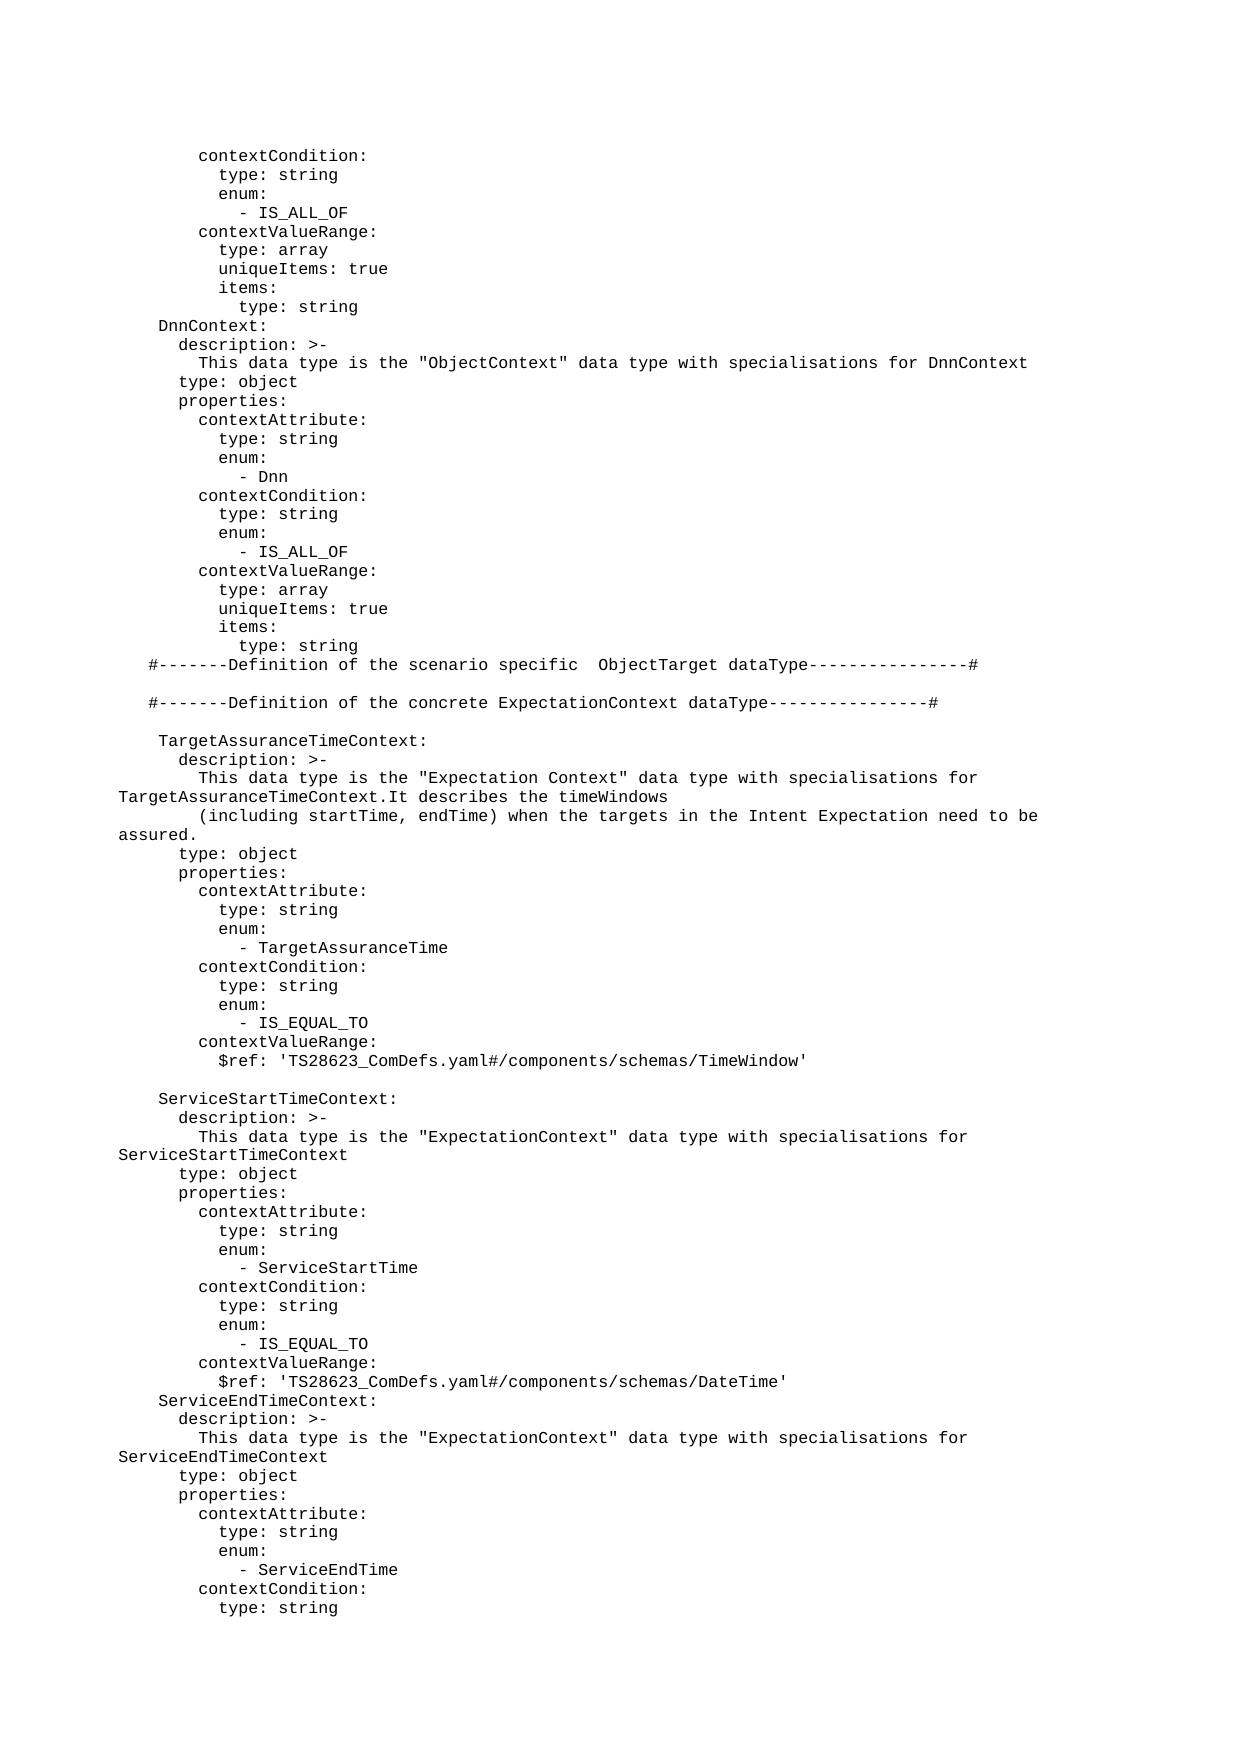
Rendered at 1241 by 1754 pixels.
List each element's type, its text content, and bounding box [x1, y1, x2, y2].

text contextCondition: [118, 1581, 1122, 1599]
text type: string [118, 506, 1122, 525]
text contextValueRange: [118, 223, 1122, 242]
text This data type is the "Expectation Context" data type with specialisations for TargetAssuranceTimeContext.It describes the timeWindows [118, 770, 1122, 808]
text $ref: 'TS28623_ComDefs.yaml#/components/schemas/TimeWindow' [118, 1053, 1122, 1072]
text type: string [118, 1599, 1122, 1618]
text - IS_EQUAL_TO [118, 1336, 1122, 1354]
text description: >- [118, 751, 1122, 770]
text contextAttribute: [118, 1203, 1122, 1222]
text properties: [118, 1185, 1122, 1203]
text - TargetAssuranceTime [118, 939, 1122, 958]
text ServiceEndTimeContext: [118, 1392, 1122, 1411]
text enum: [118, 1543, 1122, 1562]
text type: string [118, 431, 1122, 449]
text type: string [118, 977, 1122, 996]
text #-------Definition of the concrete ExpectationContext dataType----------------# [118, 694, 1122, 713]
text contextAttribute: [118, 1505, 1122, 1524]
text enum: [118, 185, 1122, 204]
text contextAttribute: [118, 412, 1122, 431]
text contextValueRange: [118, 562, 1122, 581]
text description: >- [118, 1109, 1122, 1128]
text description: >- [118, 1411, 1122, 1430]
text type: string [118, 638, 1122, 657]
text properties: [118, 393, 1122, 412]
text type: object [118, 1467, 1122, 1486]
text enum: [118, 921, 1122, 939]
text type: array [118, 581, 1122, 600]
text type: string [118, 298, 1122, 317]
text - IS_ALL_OF [118, 204, 1122, 223]
text properties: [118, 864, 1122, 883]
text This data type is the "ObjectContext" data type with specialisations for DnnContext [118, 355, 1122, 374]
text contextCondition: [118, 487, 1122, 506]
text This data type is the "ExpectationContext" data type with specialisations for ServiceStartTimeContext [118, 1128, 1122, 1166]
text uniqueItems: true [118, 600, 1122, 619]
text ServiceStartTimeContext: [118, 1090, 1122, 1109]
text - ServiceEndTime [118, 1562, 1122, 1581]
text type: object [118, 845, 1122, 864]
text contextAttribute: [118, 883, 1122, 902]
text type: object [118, 374, 1122, 393]
text properties: [118, 1486, 1122, 1505]
text type: string [118, 902, 1122, 921]
text type: string [118, 1298, 1122, 1317]
text type: string [118, 1222, 1122, 1241]
text items: [118, 280, 1122, 298]
text contextValueRange: [118, 1354, 1122, 1373]
text - IS_EQUAL_TO [118, 1015, 1122, 1034]
text - IS_ALL_OF [118, 544, 1122, 562]
text TargetAssuranceTimeContext: [118, 732, 1122, 751]
text enum: [118, 1241, 1122, 1260]
text contextCondition: [118, 958, 1122, 977]
text (including startTime, endTime) when the targets in the Intent Expectation need to be assured. [118, 808, 1122, 845]
text uniqueItems: true [118, 261, 1122, 280]
text contextCondition: [118, 148, 1122, 167]
text - Dnn [118, 468, 1122, 487]
text enum: [118, 996, 1122, 1015]
text type: object [118, 1166, 1122, 1185]
text $ref: 'TS28623_ComDefs.yaml#/components/schemas/DateTime' [118, 1373, 1122, 1392]
text - ServiceStartTime [118, 1260, 1122, 1279]
text enum: [118, 1317, 1122, 1336]
text DnnContext: [118, 317, 1122, 336]
text type: array [118, 242, 1122, 261]
text contextCondition: [118, 1279, 1122, 1298]
text description: >- [118, 336, 1122, 355]
text enum: [118, 525, 1122, 544]
text #-------Definition of the scenario specific ObjectTarget dataType----------------# [118, 657, 1122, 676]
text enum: [118, 449, 1122, 468]
text items: [118, 619, 1122, 638]
text type: string [118, 167, 1122, 185]
text This data type is the "ExpectationContext" data type with specialisations for ServiceEndTimeContext [118, 1430, 1122, 1467]
text contextValueRange: [118, 1034, 1122, 1053]
text type: string [118, 1524, 1122, 1543]
